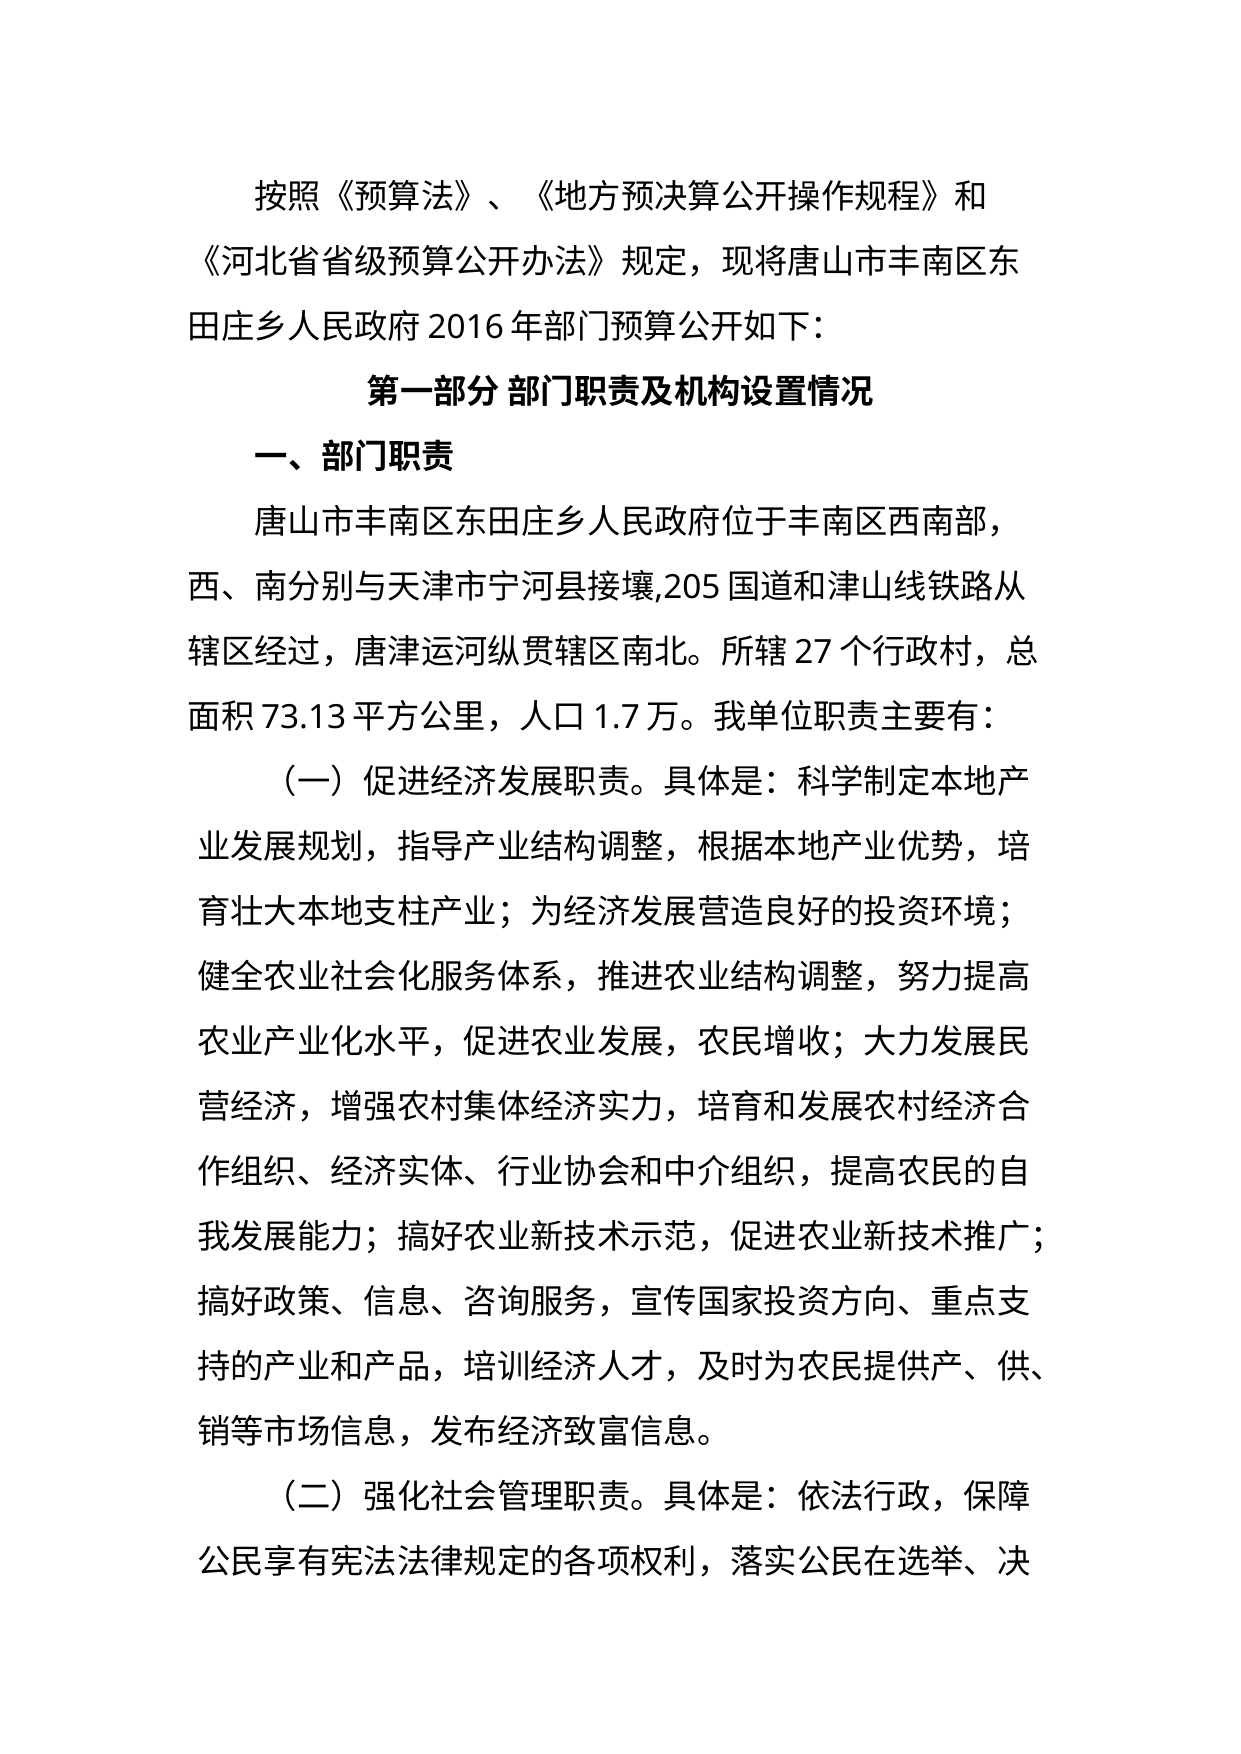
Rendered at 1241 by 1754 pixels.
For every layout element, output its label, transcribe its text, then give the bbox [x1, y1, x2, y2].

text 按照《预算法》、《地方预决算公开操作规程》和《河北省省级预算公开办法》规定，现将唐山市丰南区东田庄乡人民政府2016年部门预算公开如下： [187, 162, 1053, 357]
text 一、部门职责 [187, 422, 1053, 487]
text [197, 1462, 1053, 1592]
text 第一部分 部门职责及机构设置情况 [187, 357, 1053, 422]
text （一）促进经济发展职责。具体是：科学制定本地产业发展规划，指导产业结构调整，根据本地产业优势，培育壮大本地支柱产业；为经济发展营造良好的投资环境；健全农业社会化服务体系，推进农业结构调整，努力提高农业产业化水平，促进农业发展，农民增收；大力发展民营经济，增强农村集体经济实力，培育和发展农村经济合作组织、经济实体、行业协会和中介组织，提高农民的自我发展能力；搞好农业新技术示范，促进农业新技术推广；搞好政策、信息、咨询服务，宣传国家投资方向、重点支持的产业和产品，培训经济人才，及时为农民提供产、供、销等市场信息，发布经济致富信息。 [197, 747, 1053, 1462]
text 唐山市丰南区东田庄乡人民政府位于丰南区西南部，西、南分别与天津市宁河县接壤,205国道和津山线铁路从辖区经过，唐津运河纵贯辖区南北。所辖27个行政村，总面积73.13平方公里，人口1.7万。我单位职责主要有： [187, 487, 1053, 747]
